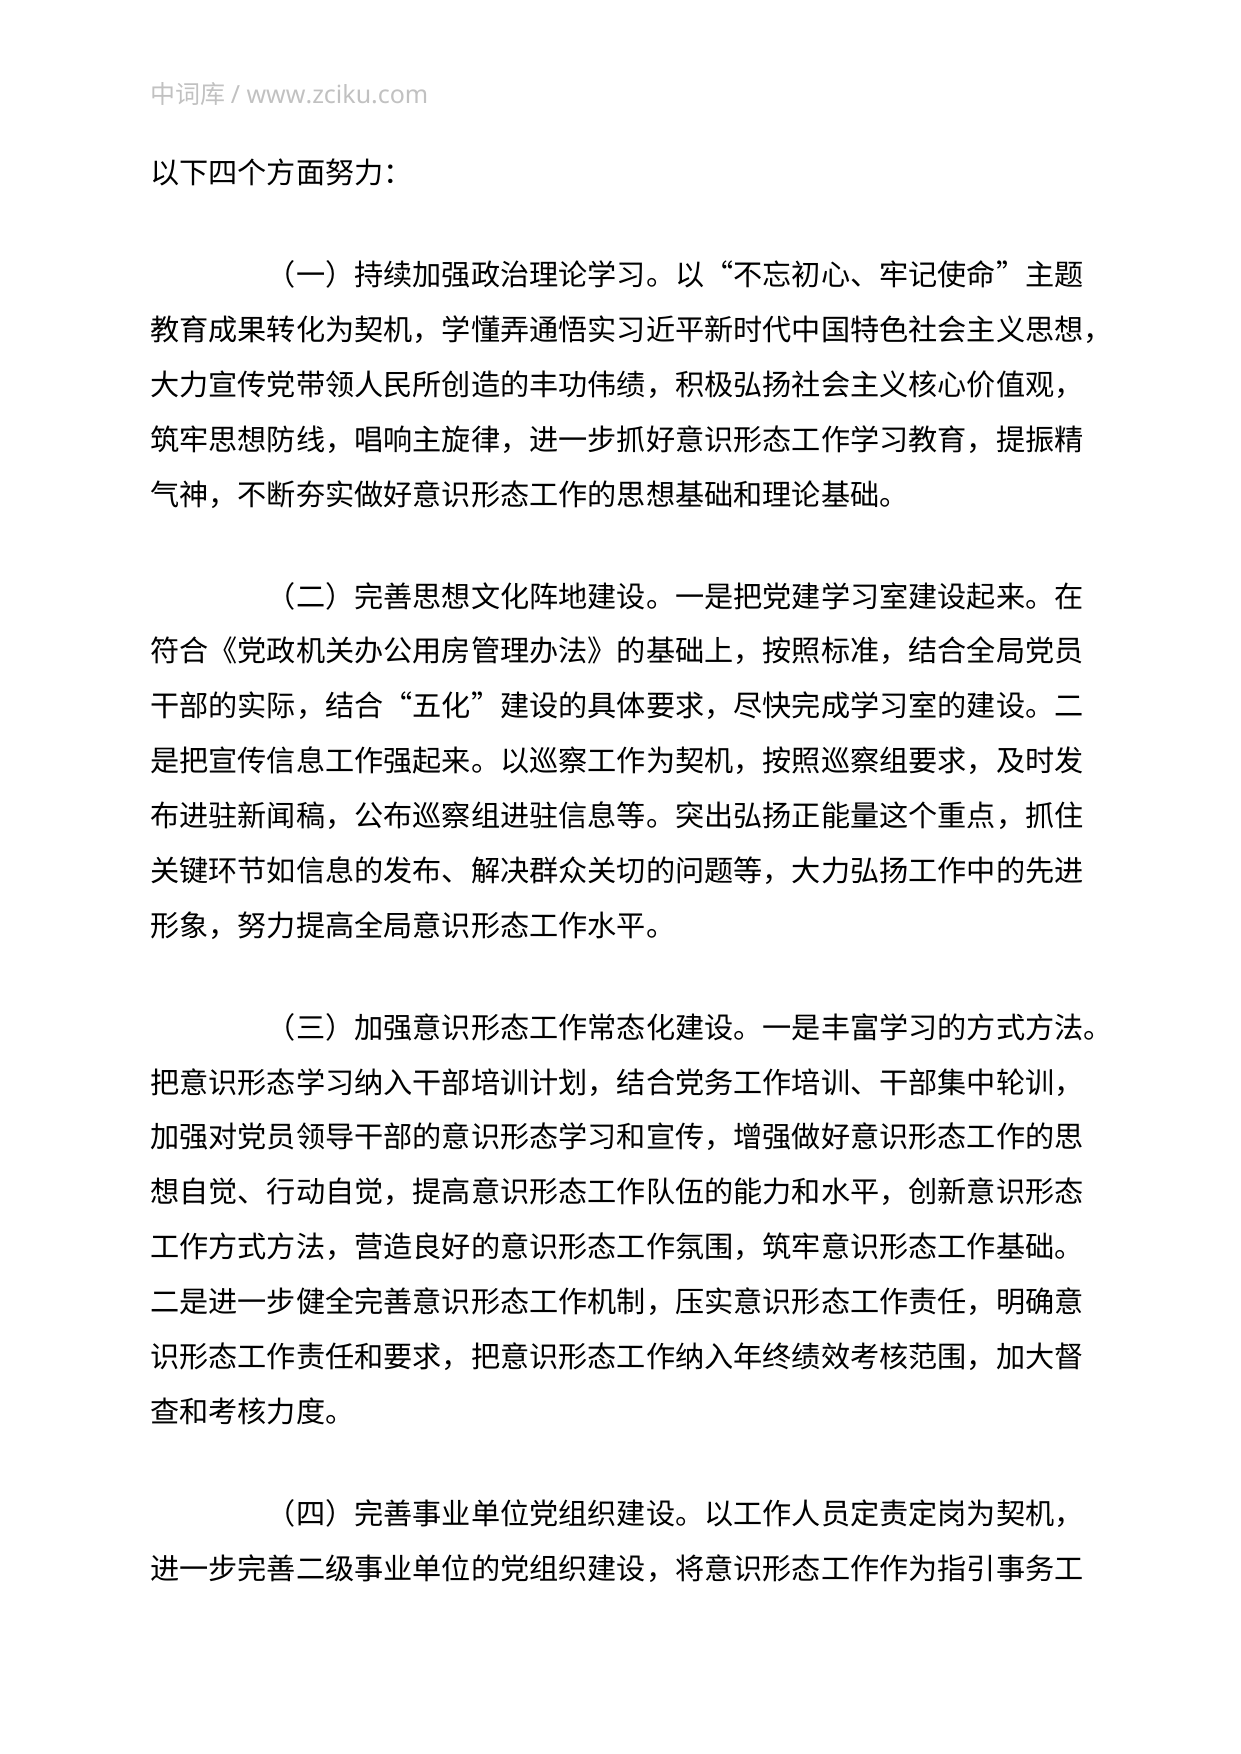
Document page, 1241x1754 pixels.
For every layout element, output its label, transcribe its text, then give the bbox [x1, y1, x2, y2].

text （三）加强意识形态工作常态化建设。一是丰富学习的方式方法。把意识形态学习纳入干部培训计划，结合党务工作培训、干部集中轮训，加强对党员领导干部的意识形态学习和宣传，增强做好意识形态工作的思想自觉、行动自觉，提高意识形态工作队伍的能力和水平，创新意识形态工作方式方法，营造良好的意识形态工作氛围，筑牢意识形态工作基础。二是进一步健全完善意识形态工作机制，压实意识形态工作责任，明确意识形态工作责任和要求，把意识形态工作纳入年终绩效考核范围，加大督查和考核力度。 [150, 1004, 1090, 1431]
text （一）持续加强政治理论学习。以“不忘初心、牢记使命”主题教育成果转化为契机，学懂弄通悟实习近平新时代中国特色社会主义思想，大力宣传党带领人民所创造的丰功伟绩，积极弘扬社会主义核心价值观，筑牢思想防线，唱响主旋律，进一步抓好意识形态工作学习教育，提振精气神，不断夯实做好意识形态工作的思想基础和理论基础。 [150, 252, 1090, 514]
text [150, 1490, 1090, 1587]
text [150, 150, 1090, 192]
text （二）完善思想文化阵地建设。一是把党建学习室建设起来。在符合《党政机关办公用房管理办法》的基础上，按照标准，结合全局党员干部的实际，结合“五化”建设的具体要求，尽快完成学习室的建设。二是把宣传信息工作强起来。以巡察工作为契机，按照巡察组要求，及时发布进驻新闻稿，公布巡察组进驻信息等。突出弘扬正能量这个重点，抓住关键环节如信息的发布、解决群众关切的问题等，大力弘扬工作中的先进形象，努力提高全局意识形态工作水平。 [150, 573, 1090, 945]
